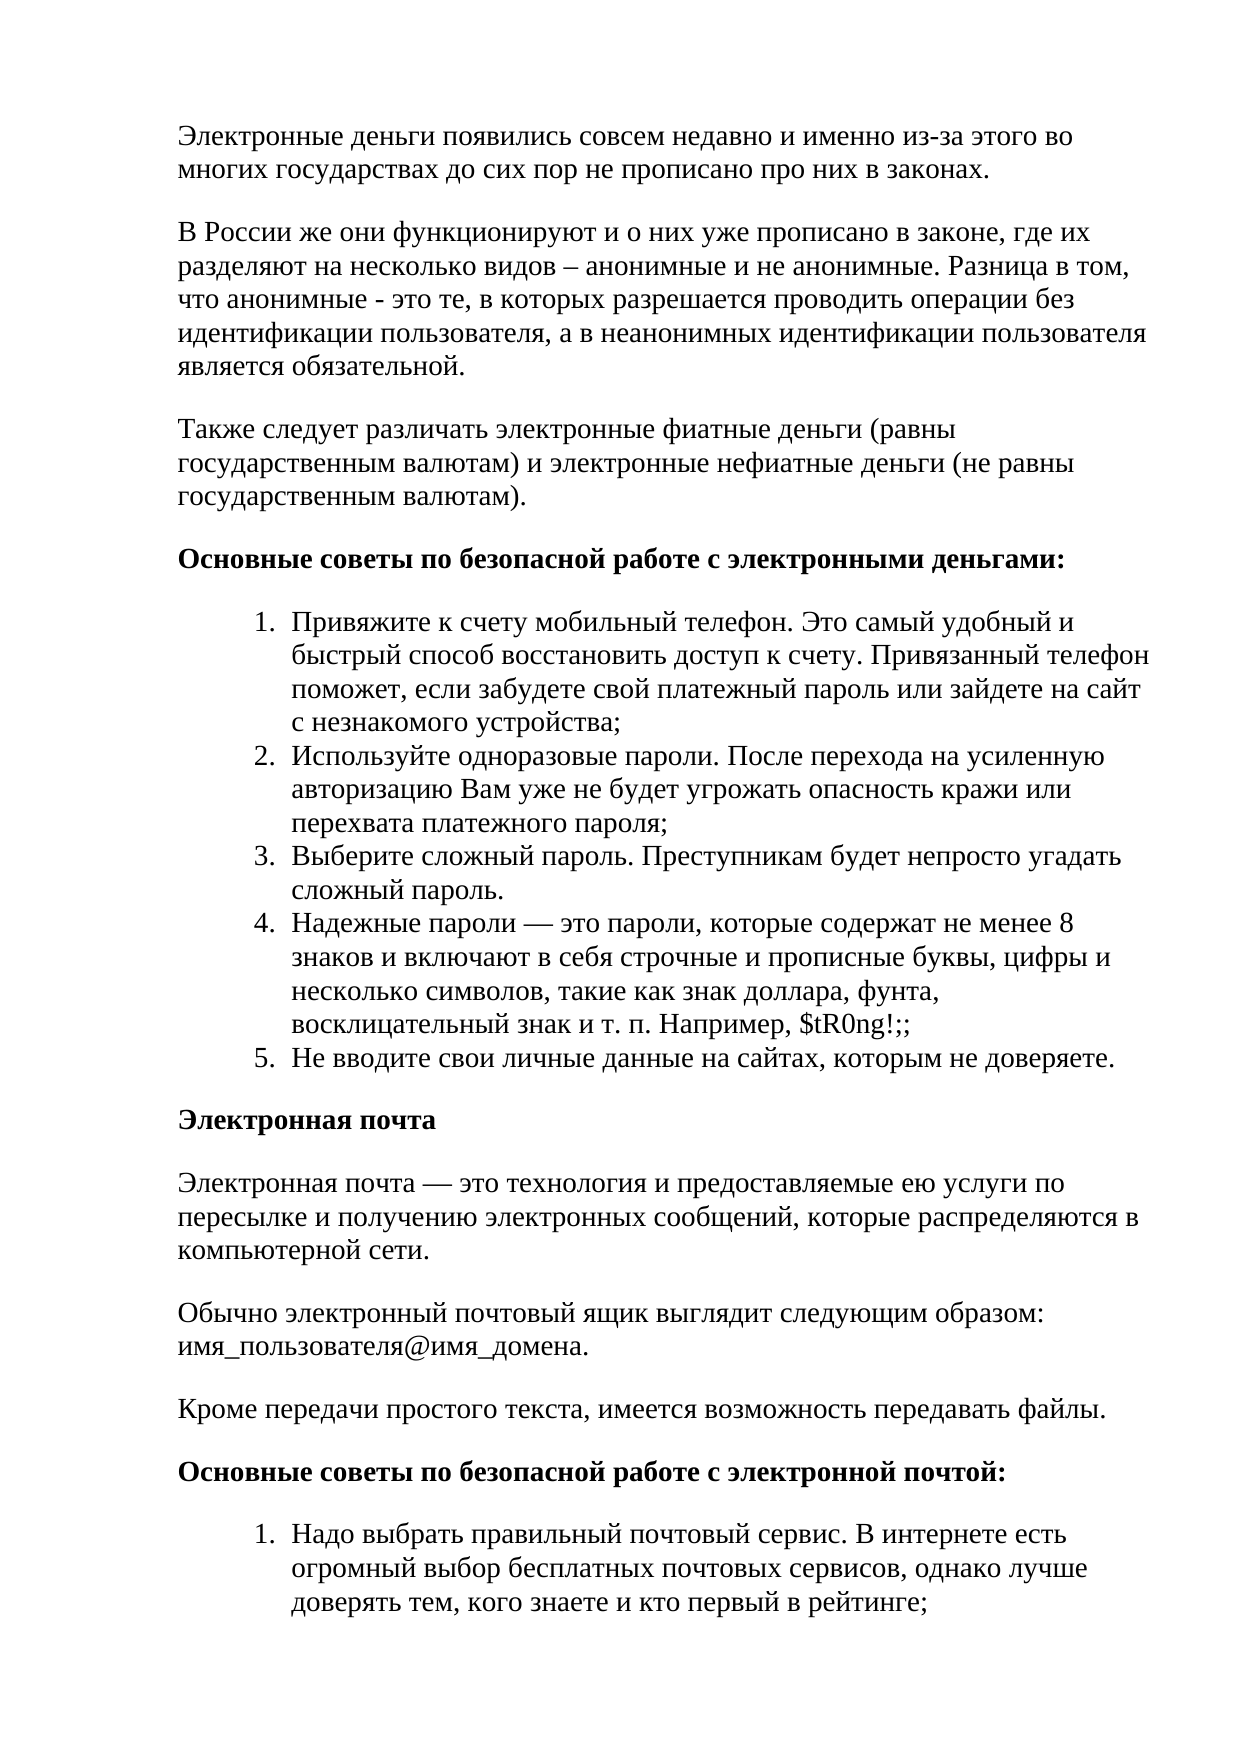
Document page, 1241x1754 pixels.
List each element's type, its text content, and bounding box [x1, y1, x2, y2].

list Используйте одноразовые пароли. После перехода на усиленную авторизацию Вам уже не будет угрожать опасность кражи или перехвата платежного пароля; [254, 738, 1152, 838]
text В России же они функционируют и о них уже прописано в законе, где их разделяют на несколько видов – анонимные и не анонимные. Разница в том, что анонимные - это те, в которых разрешается проводить операции без идентификации пользователя, а в неанонимных идентификации пользователя является обязательной. [177, 214, 1152, 382]
list Надо выбрать правильный почтовый сервис. В интернете есть огромный выбор бесплатных почтовых сервисов, однако лучше доверять тем, кого знаете и кто первый в рейтинге; [254, 1517, 1152, 1617]
text Кроме передачи простого текста, имеется возможность передавать файлы. [177, 1391, 1152, 1425]
list Выберите сложный пароль. Преступникам будет непросто угадать сложный пароль. [254, 838, 1152, 906]
text Основные советы по безопасной работе с электронной почтой: [177, 1454, 1152, 1487]
text Основные советы по безопасной работе с электронными деньгами: [177, 541, 1152, 574]
text Электронные деньги появились совсем недавно и именно из-за этого во многих государствах до сих пор не прописано про них в законах. [177, 118, 1152, 185]
list Не вводите свои личные данные на сайтах, которым не доверяете. [254, 1040, 1152, 1073]
text Электронная почта [177, 1102, 1152, 1136]
text Электронная почта — это технология и предоставляемые ею услуги по пересылке и получению электронных сообщений, которые распределяются в компьютерной сети. [177, 1165, 1152, 1266]
text Обычно электронный почтовый ящик выглядит следующим образом: имя_пользователя@имя_домена. [177, 1295, 1152, 1362]
list Привяжите к счету мобильный телефон. Это самый удобный и быстрый способ восстановить доступ к счету. Привязанный телефон поможет, если забудете свой платежный пароль или зайдете на сайт с незнакомого устройства; [254, 604, 1152, 738]
text Также следует различать электронные фиатные деньги (равны государственным валютам) и электронные нефиатные деньги (не равны государственным валютам). [177, 411, 1152, 512]
list Надежные пароли — это пароли, которые содержат не менее 8 знаков и включают в себя строчные и прописные буквы, цифры и несколько символов, такие как знак доллара, фунта, восклицательный знак и т. п. Например, $tR0ng!;; [254, 906, 1152, 1040]
